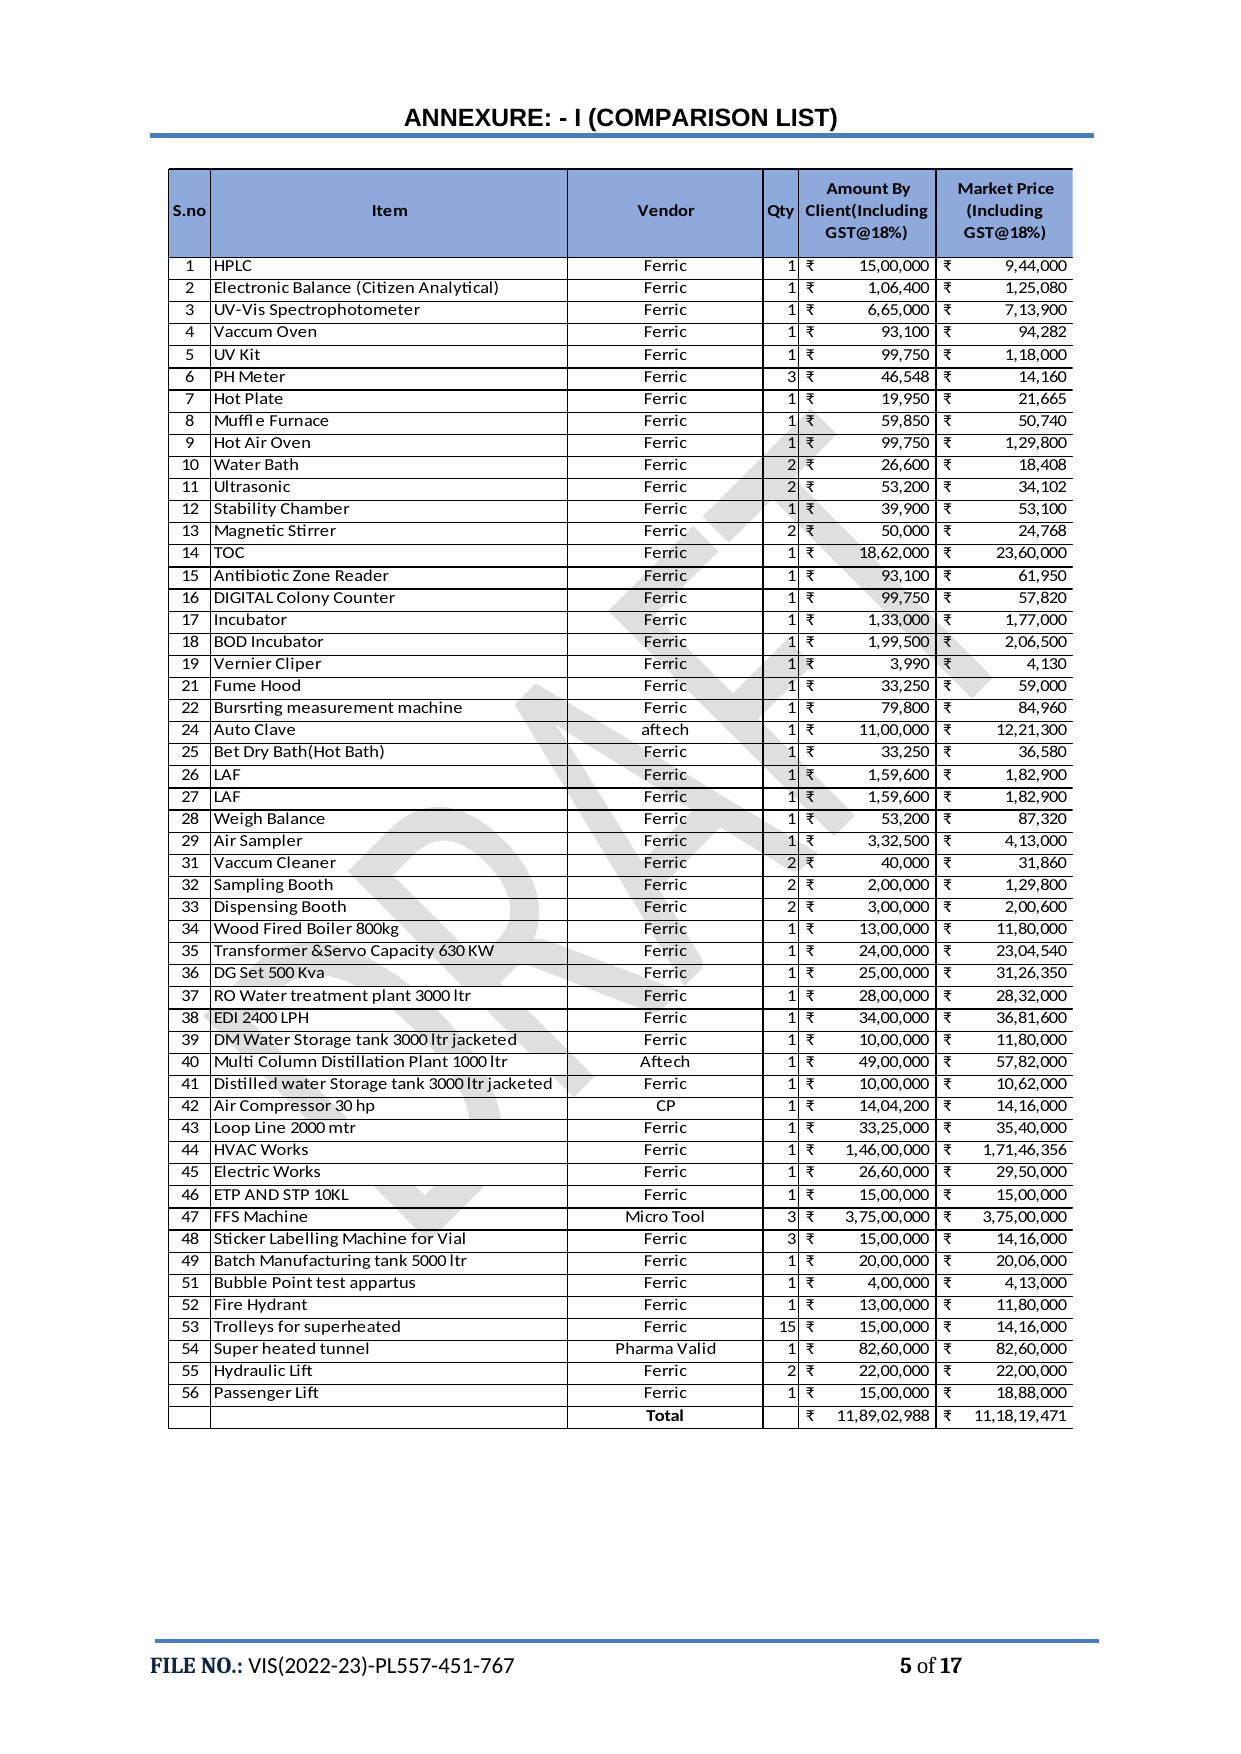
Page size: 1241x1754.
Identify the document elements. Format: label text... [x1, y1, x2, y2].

subtitle ANNEXURE: - I (COMPARISON LIST) [150, 103, 1092, 132]
